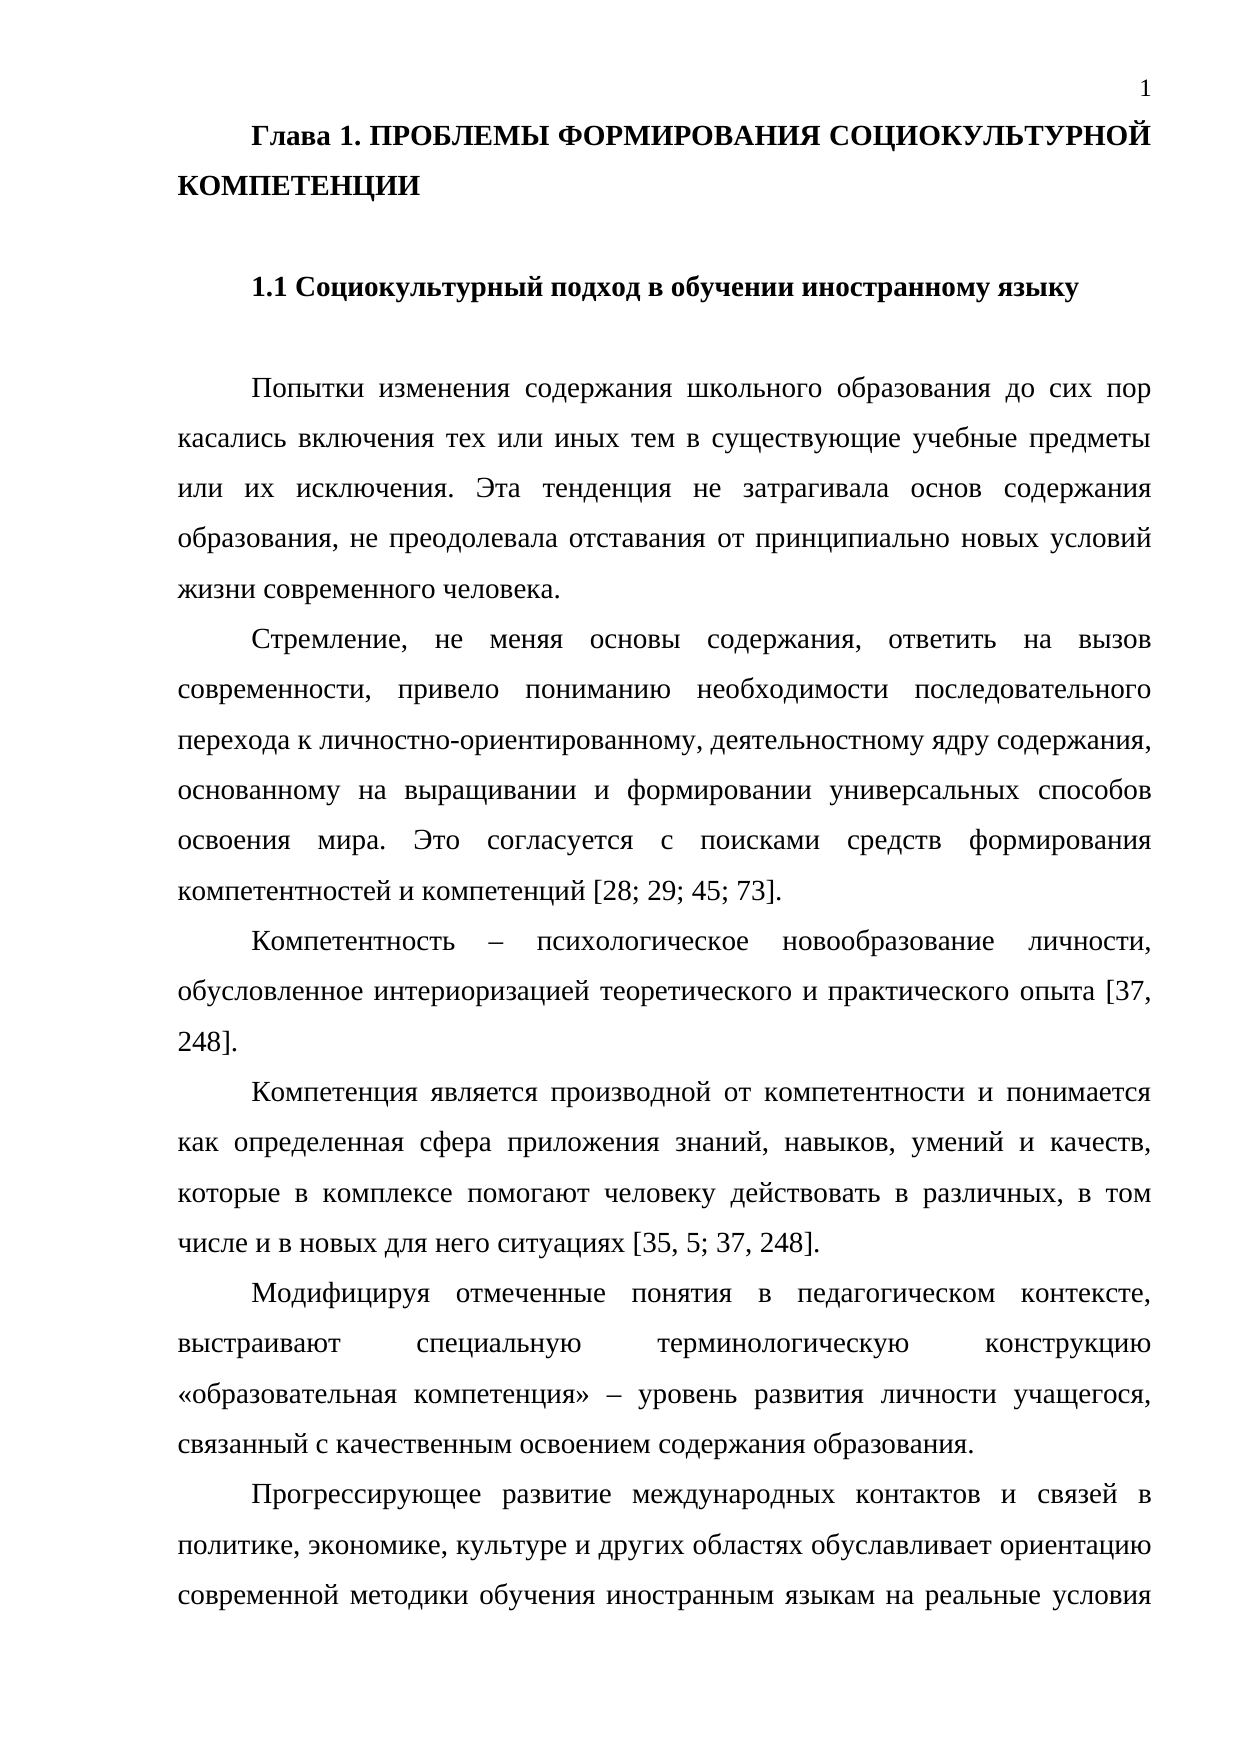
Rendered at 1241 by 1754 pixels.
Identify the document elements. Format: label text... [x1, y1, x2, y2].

text 1.1 Социокультурный подход в обучении иностранному языку [177, 269, 1152, 303]
text Модифицируя отмеченные понятия в педагогическом контексте, выстраивают специальную терминологическую конструкцию «образовательная компетенция» – уровень развития личности учащегося, связанный с качественным освоением содержания образования. [177, 1275, 1152, 1460]
text Стремление, не меняя основы содержания, ответить на вызов современности, привело пониманию необходимости последовательного перехода к личностно-ориентированному, деятельностному ядру содержания, основанному на выращивании и формировании универсальных способов освоения мира. Это согласуется с поисками средств формирования компетентностей и компетенций [28; 29; 45; 73]. [177, 621, 1152, 906]
text Компетентность – психологическое новообразование личности, обусловленное интериоризацией теоретического и практического опыта [37, 248]. [177, 923, 1152, 1057]
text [177, 1477, 1152, 1611]
text Попытки изменения содержания школьного образования до сих пор касались включения тех или иных тем в существующие учебные предметы или их исключения. Эта тенденция не затрагивала основ содержания образования, не преодолевала отставания от принципиально новых условий жизни современного человека. [177, 370, 1152, 604]
text Компетенция является производной от компетентности и понимается как определенная сфера приложения знаний, навыков, умений и качеств, которые в комплексе помогают человеку действовать в различных, в том числе и в новых для него ситуациях [35, 5; 37, 248]. [177, 1074, 1152, 1258]
text Глава 1. ПРОБЛЕМЫ ФОРМИРОВАНИЯ СОЦИОКУЛЬТУРНОЙ КОМПЕТЕНЦИИ [177, 118, 1152, 202]
